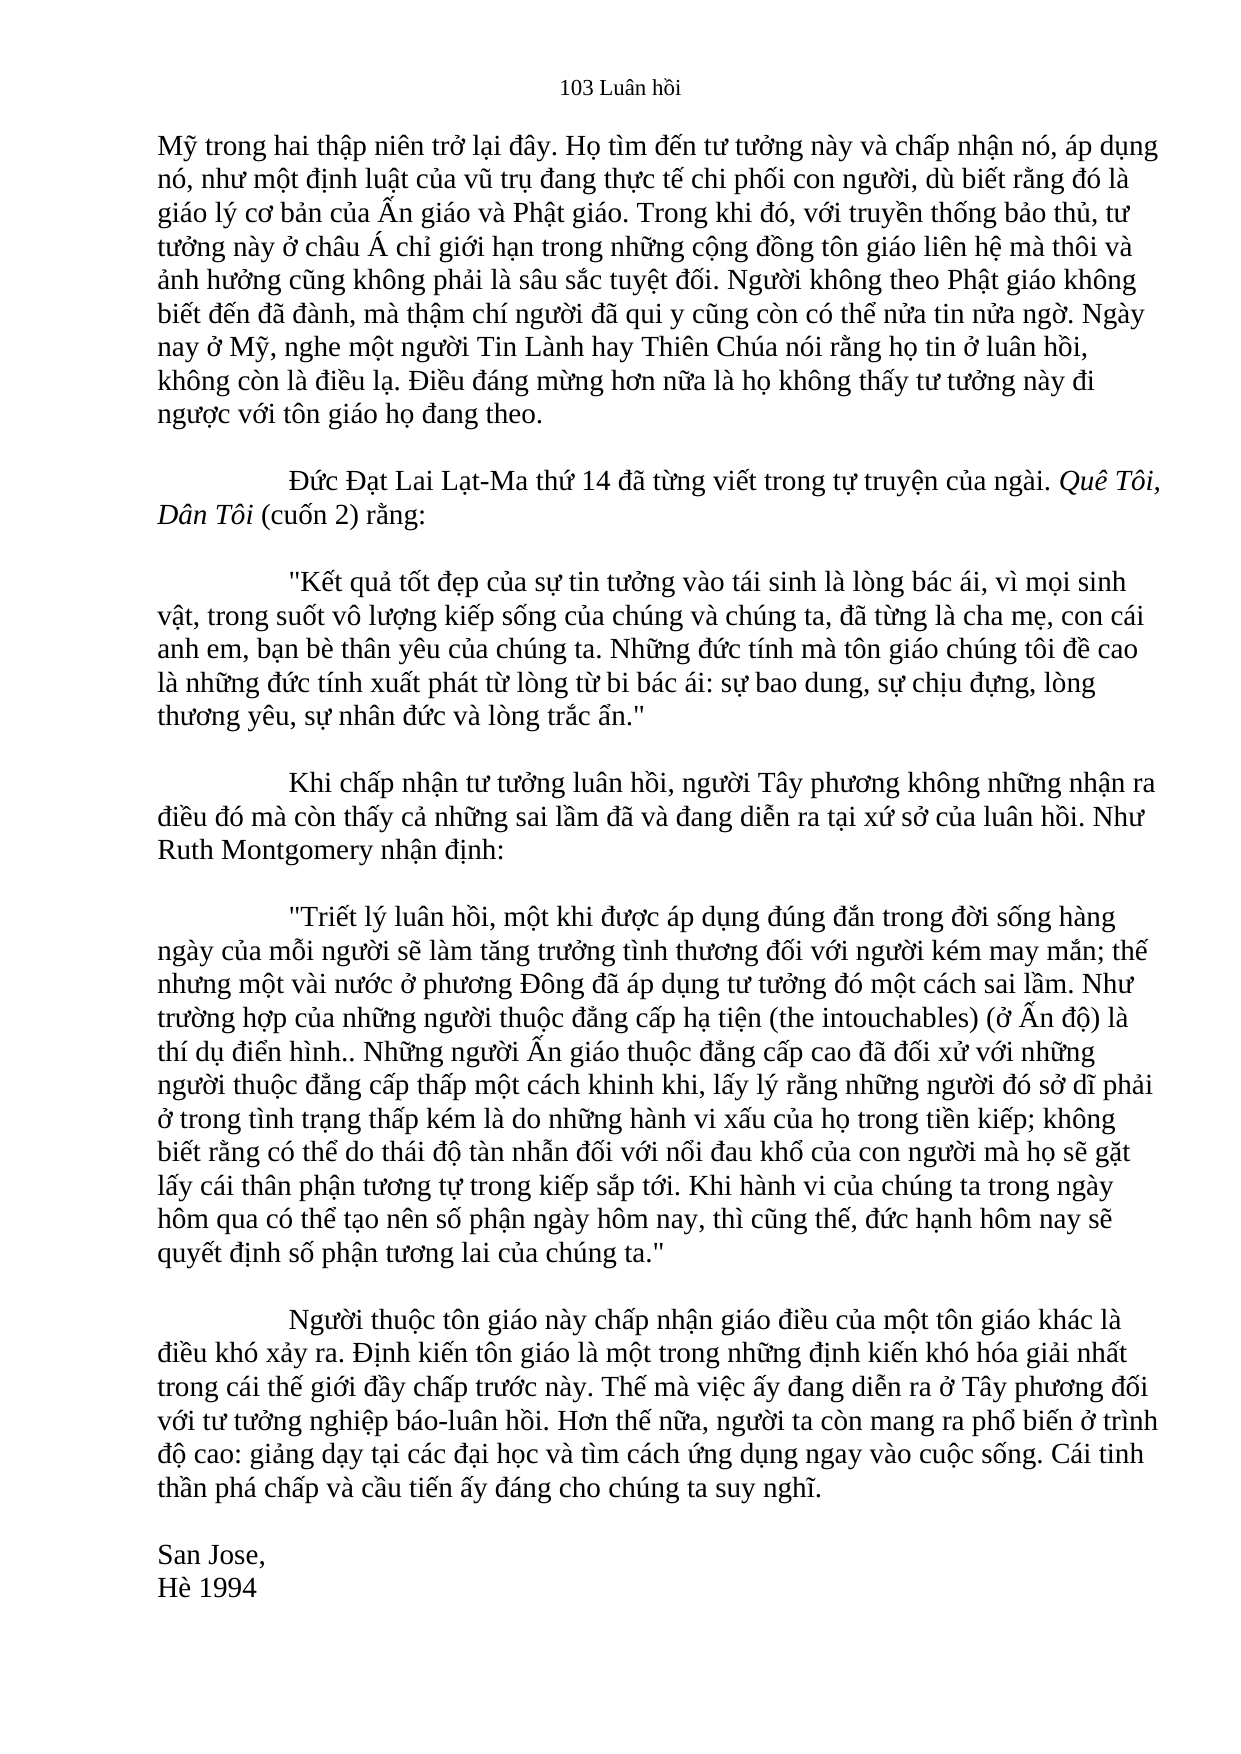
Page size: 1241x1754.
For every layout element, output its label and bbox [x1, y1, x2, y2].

table_cell [75, 128, 1165, 1671]
